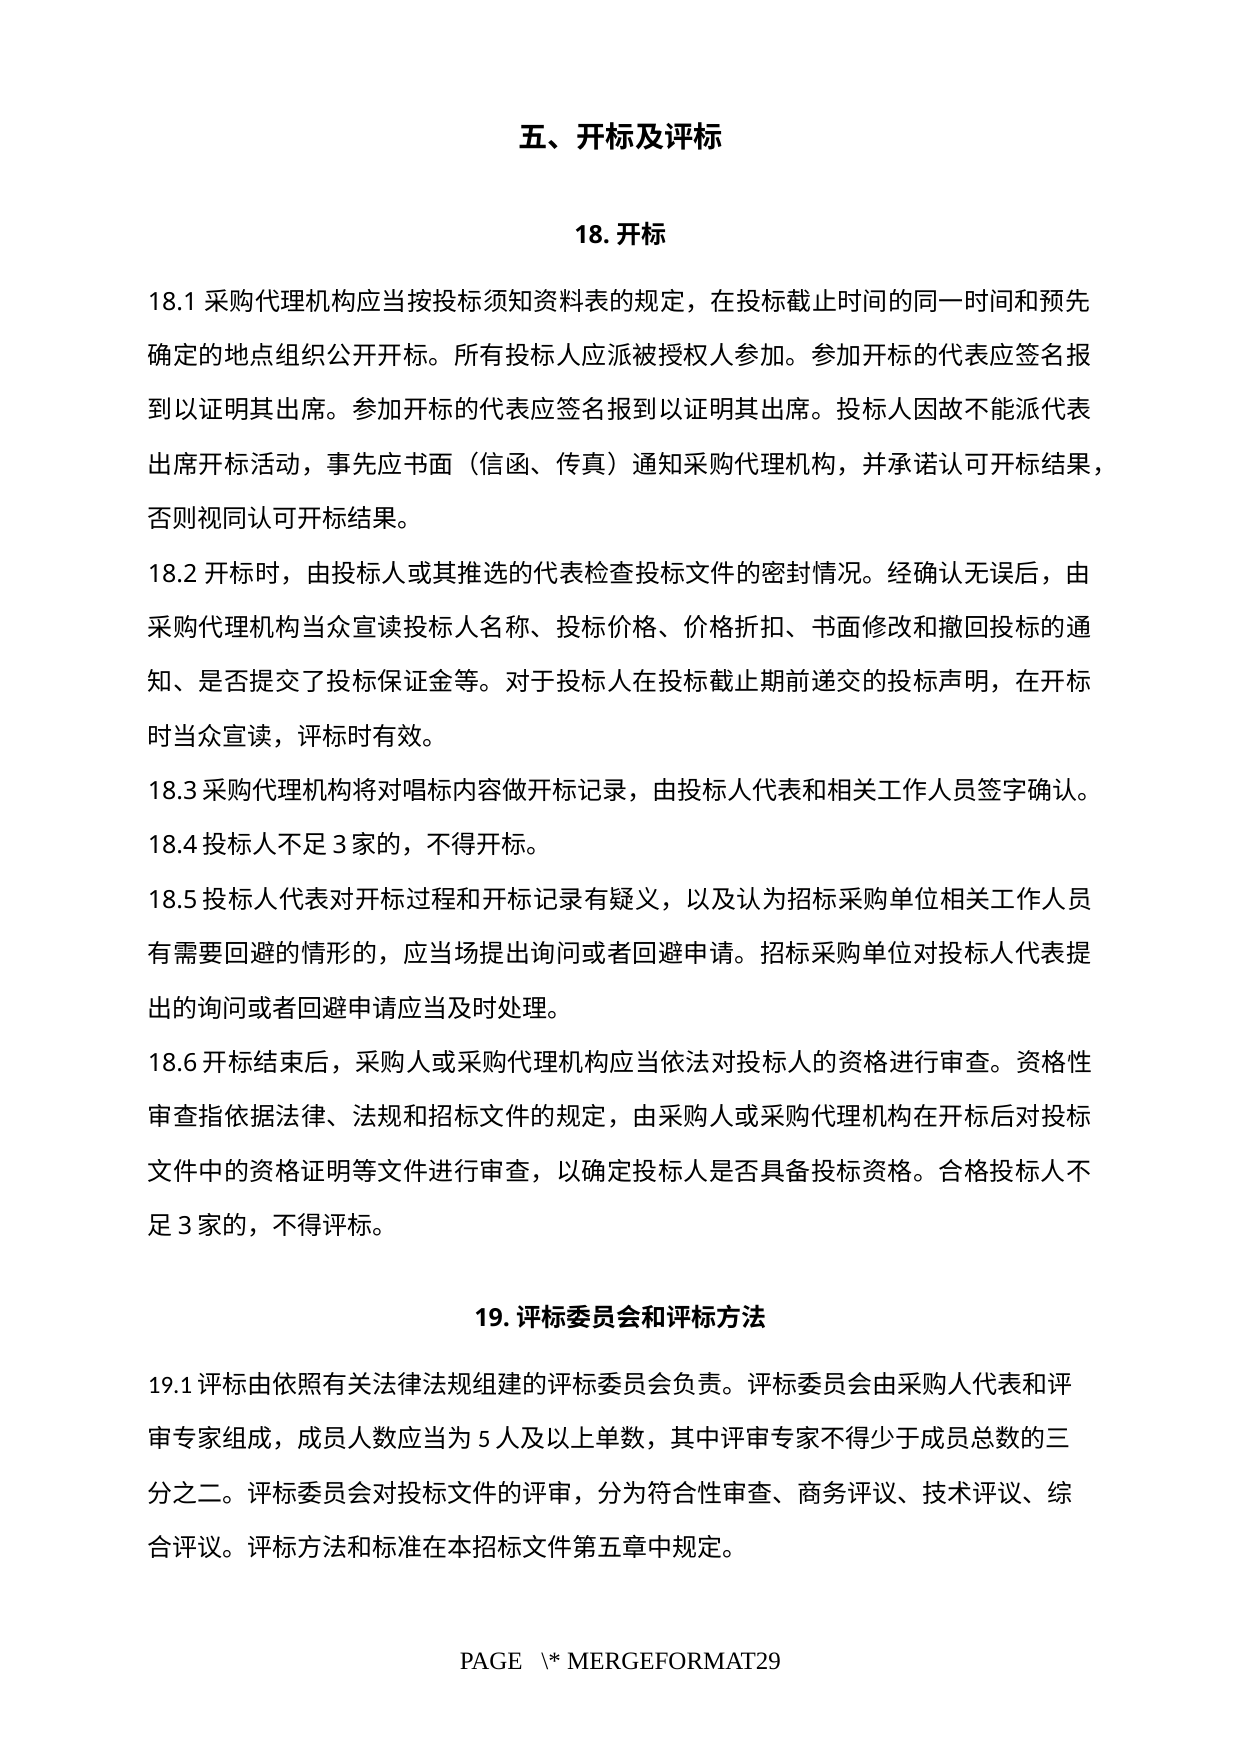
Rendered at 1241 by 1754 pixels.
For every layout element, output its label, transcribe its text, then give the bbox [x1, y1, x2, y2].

text 18.4投标人不足3家的，不得开标。 [148, 825, 1092, 861]
text 18.6开标结束后，采购人或采购代理机构应当依法对投标人的资格进行审查。资格性审查指依据法律、法规和招标文件的规定，由采购人或采购代理机构在开标后对投标文件中的资格证明等文件进行审查，以确定投标人是否具备投标资格。合格投标人不足3家的，不得评标。 [148, 1042, 1092, 1242]
text 18.1 采购代理机构应当按投标须知资料表的规定，在投标截止时间的同一时间和预先确定的地点组织公开开标。所有投标人应派被授权人参加。参加开标的代表应签名报到以证明其出席。参加开标的代表应签名报到以证明其出席。投标人因故不能派代表出席开标活动，事先应书面（信函、传真）通知采购代理机构，并承诺认可开标结果，否则视同认可开标结果。 [148, 281, 1092, 535]
subtitle 19. 评标委员会和评标方法 [148, 1297, 1092, 1334]
subtitle 18. 开标 [148, 214, 1092, 251]
subtitle 五、开标及评标 [148, 113, 1092, 156]
text 18.2 开标时，由投标人或其推选的代表检查投标文件的密封情况。经确认无误后，由采购代理机构当众宣读投标人名称、投标价格、价格折扣、书面修改和撤回投标的通知、是否提交了投标保证金等。对于投标人在投标截止期前递交的投标声明，在开标时当众宣读，评标时有效。 [148, 553, 1092, 752]
text 19.1 评标由依照有关法律法规组建的评标委员会负责。评标委员会由采购人代表和评审专家组成，成员人数应当为5人及以上单数，其中评审专家不得少于成员总数的三分之二。评标委员会对投标文件的评审，分为符合性审查、商务评议、技术评议、综合评议。评标方法和标准在本招标文件第五章中规定。 [148, 1364, 1092, 1564]
text 18.3采购代理机构将对唱标内容做开标记录，由投标人代表和相关工作人员签字确认。 [148, 771, 1092, 807]
text 18.5投标人代表对开标过程和开标记录有疑义，以及认为招标采购单位相关工作人员有需要回避的情形的，应当场提出询问或者回避申请。招标采购单位对投标人代表提出的询问或者回避申请应当及时处理。 [148, 879, 1092, 1024]
